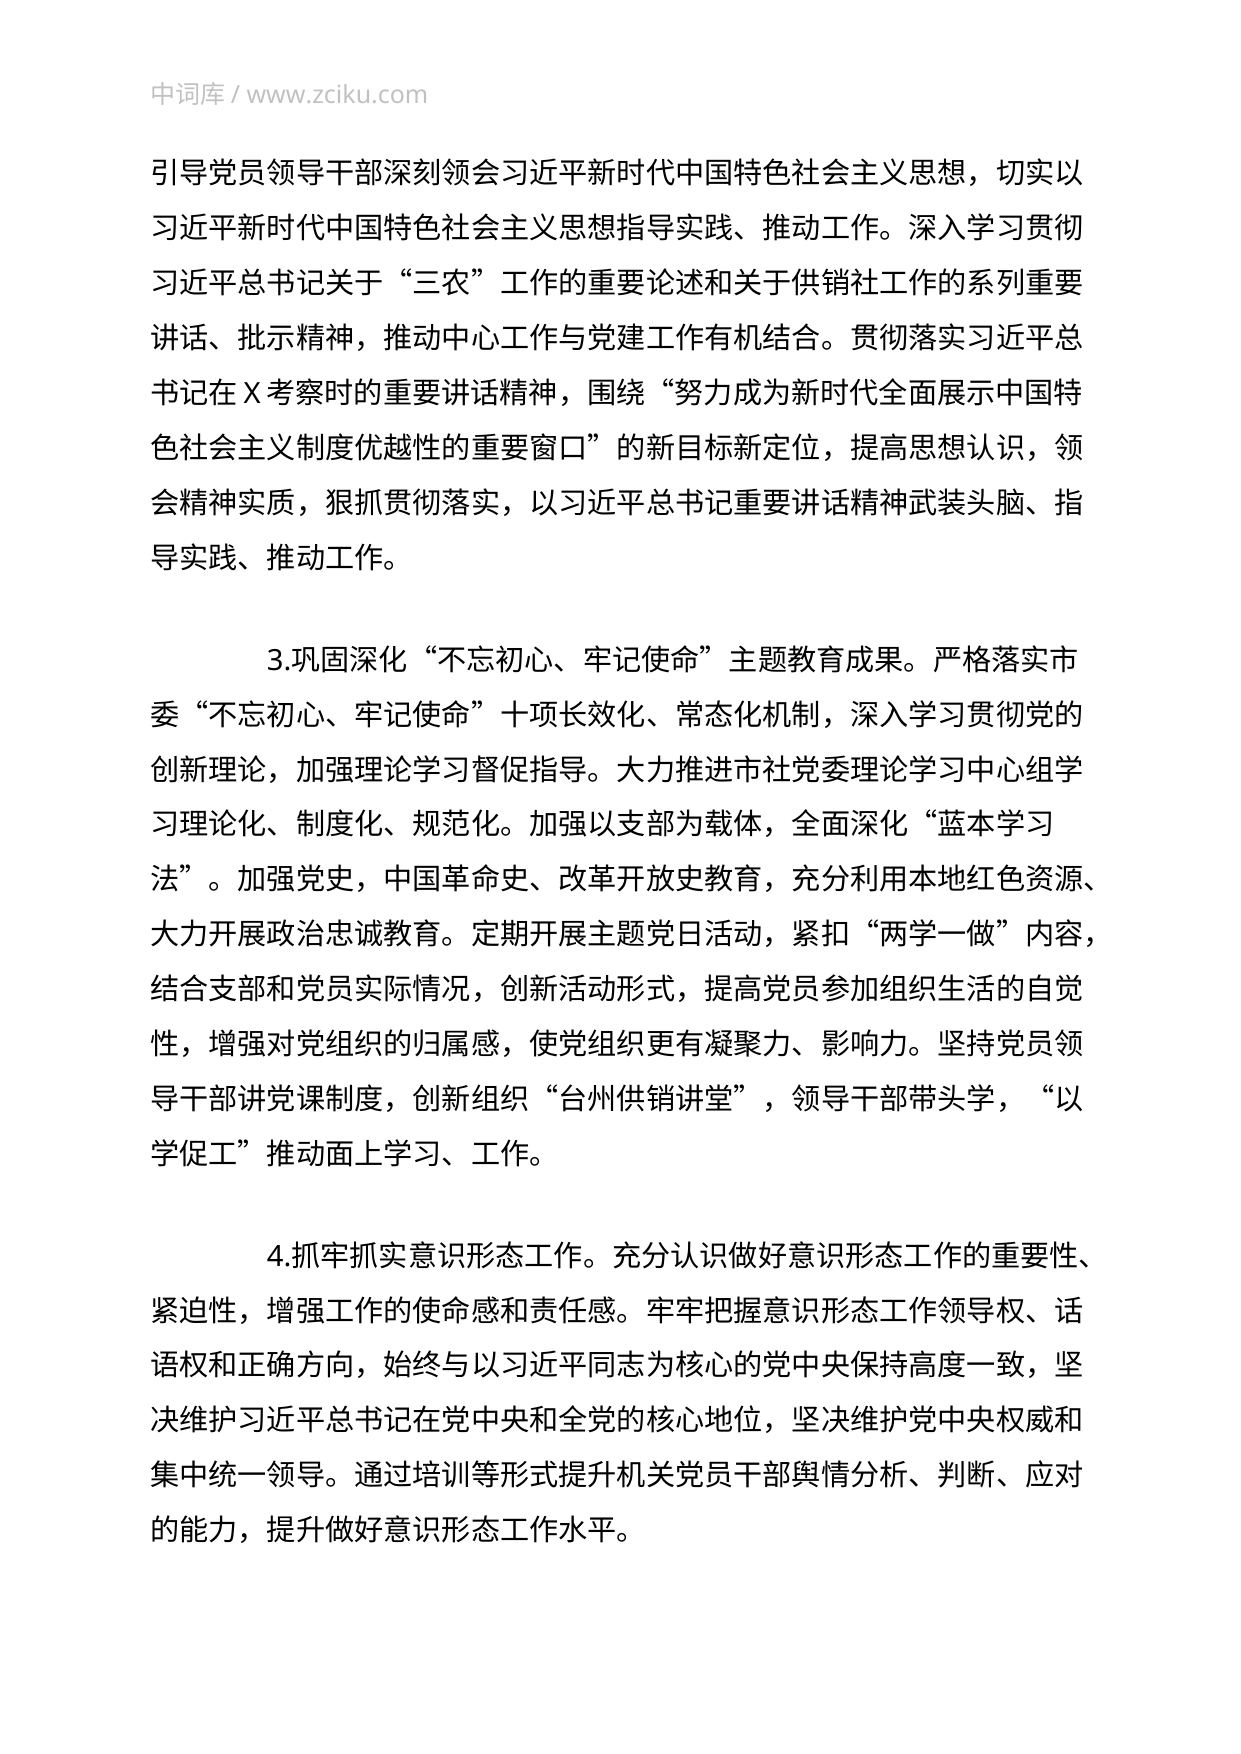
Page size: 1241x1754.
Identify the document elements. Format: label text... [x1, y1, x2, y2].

text 3.巩固深化“不忘初心、牢记使命”主题教育成果。严格落实市委“不忘初心、牢记使命”十项长效化、常态化机制，深入学习贯彻党的创新理论，加强理论学习督促指导。大力推进市社党委理论学习中心组学习理论化、制度化、规范化。加强以支部为载体，全面深化“蓝本学习法”。加强党史，中国革命史、改革开放史教育，充分利用本地红色资源、大力开展政治忠诚教育。定期开展主题党日活动，紧扣“两学一做”内容，结合支部和党员实际情况，创新活动形式，提高党员参加组织生活的自觉性，增强对党组织的归属感，使党组织更有凝聚力、影响力。坚持党员领导干部讲党课制度，创新组织“台州供销讲堂”，领导干部带头学，“以学促工”推动面上学习、工作。 [150, 636, 1090, 1173]
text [150, 150, 1090, 577]
text 4.抓牢抓实意识形态工作。充分认识做好意识形态工作的重要性、紧迫性，增强工作的使命感和责任感。牢牢把握意识形态工作领导权、话语权和正确方向，始终与以习近平同志为核心的党中央保持高度一致，坚决维护习近平总书记在党中央和全党的核心地位，坚决维护党中央权威和集中统一领导。通过培训等形式提升机关党员干部舆情分析、判断、应对的能力，提升做好意识形态工作水平。 [150, 1232, 1090, 1549]
